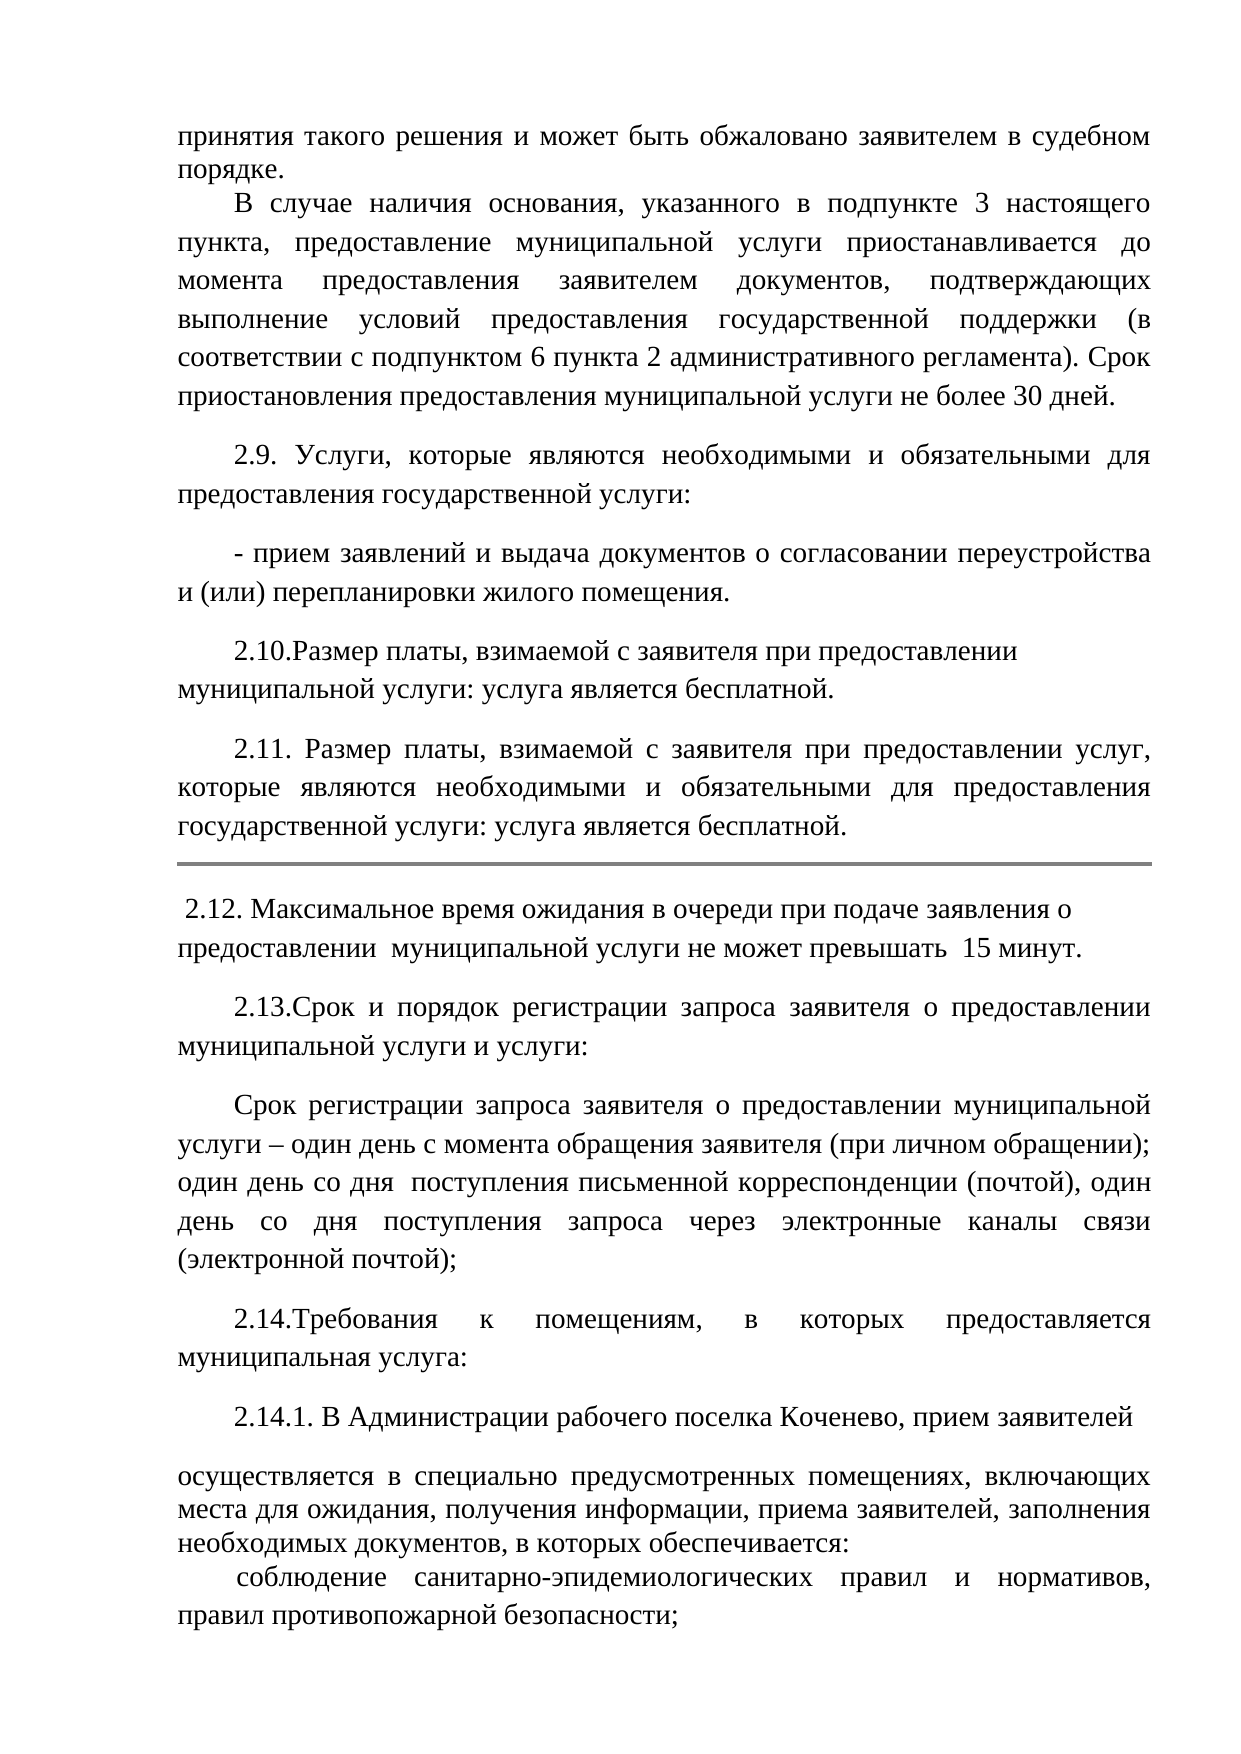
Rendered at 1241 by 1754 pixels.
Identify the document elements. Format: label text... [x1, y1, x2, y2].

text 2.9. Услуги, которые являются необходимыми и обязательными для предоставления государственной услуги: [177, 437, 1152, 509]
text осуществляется в специально предусмотренных помещениях, включающих места для ожидания, получения информации, приема заявителей, заполнения необходимых документов, в которых обеспечивается: [177, 1458, 1152, 1559]
text соблюдение санитарно-эпидемиологических правил и нормативов, правил противопожарной безопасности; [177, 1559, 1152, 1631]
text Срок регистрации запроса заявителя о предоставлении муниципальной услуги – один день с момента обращения заявителя (при личном обращении); один день со дня поступления письменной корреспонденции (почтой), один день со дня поступления запроса через электронные каналы связи (электронной почтой); [177, 1087, 1152, 1275]
text 2.13.Срок и порядок регистрации запроса заявителя о предоставлении муниципальной услуги и услуги: [177, 989, 1152, 1061]
text 2.14.Требования к помещениям, в которых предоставляется муниципальная услуга: [177, 1301, 1152, 1373]
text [177, 118, 1152, 185]
text 2.10.Размер платы, взимаемой с заявителя при предоставлении муниципальной услуги: услуга является бесплатной. [177, 633, 1152, 705]
text В случае наличия основания, указанного в подпункте 3 настоящего пункта, предоставление муниципальной услуги приостанавливается до момента предоставления заявителем документов, подтверждающих выполнение условий предоставления государственной поддержки (в соответствии с подпунктом 6 пункта 2 административного регламента). Срок приостановления предоставления муниципальной услуги не более 30 дней. [177, 185, 1152, 411]
text 2.14.1. В Администрации рабочего поселка Коченево, прием заявителей [177, 1399, 1152, 1432]
text - прием заявлений и выдача документов о согласовании переустройства и (или) перепланировки жилого помещения. [177, 535, 1152, 607]
text 2.11. Размер платы, взимаемой с заявителя при предоставлении услуг, которые являются необходимыми и обязательными для предоставления государственной услуги: услуга является бесплатной. [177, 731, 1152, 862]
text 2.12. Максимальное время ожидания в очереди при подаче заявления о предоставлении муниципальной услуги не может превышать 15 минут. [177, 891, 1152, 963]
